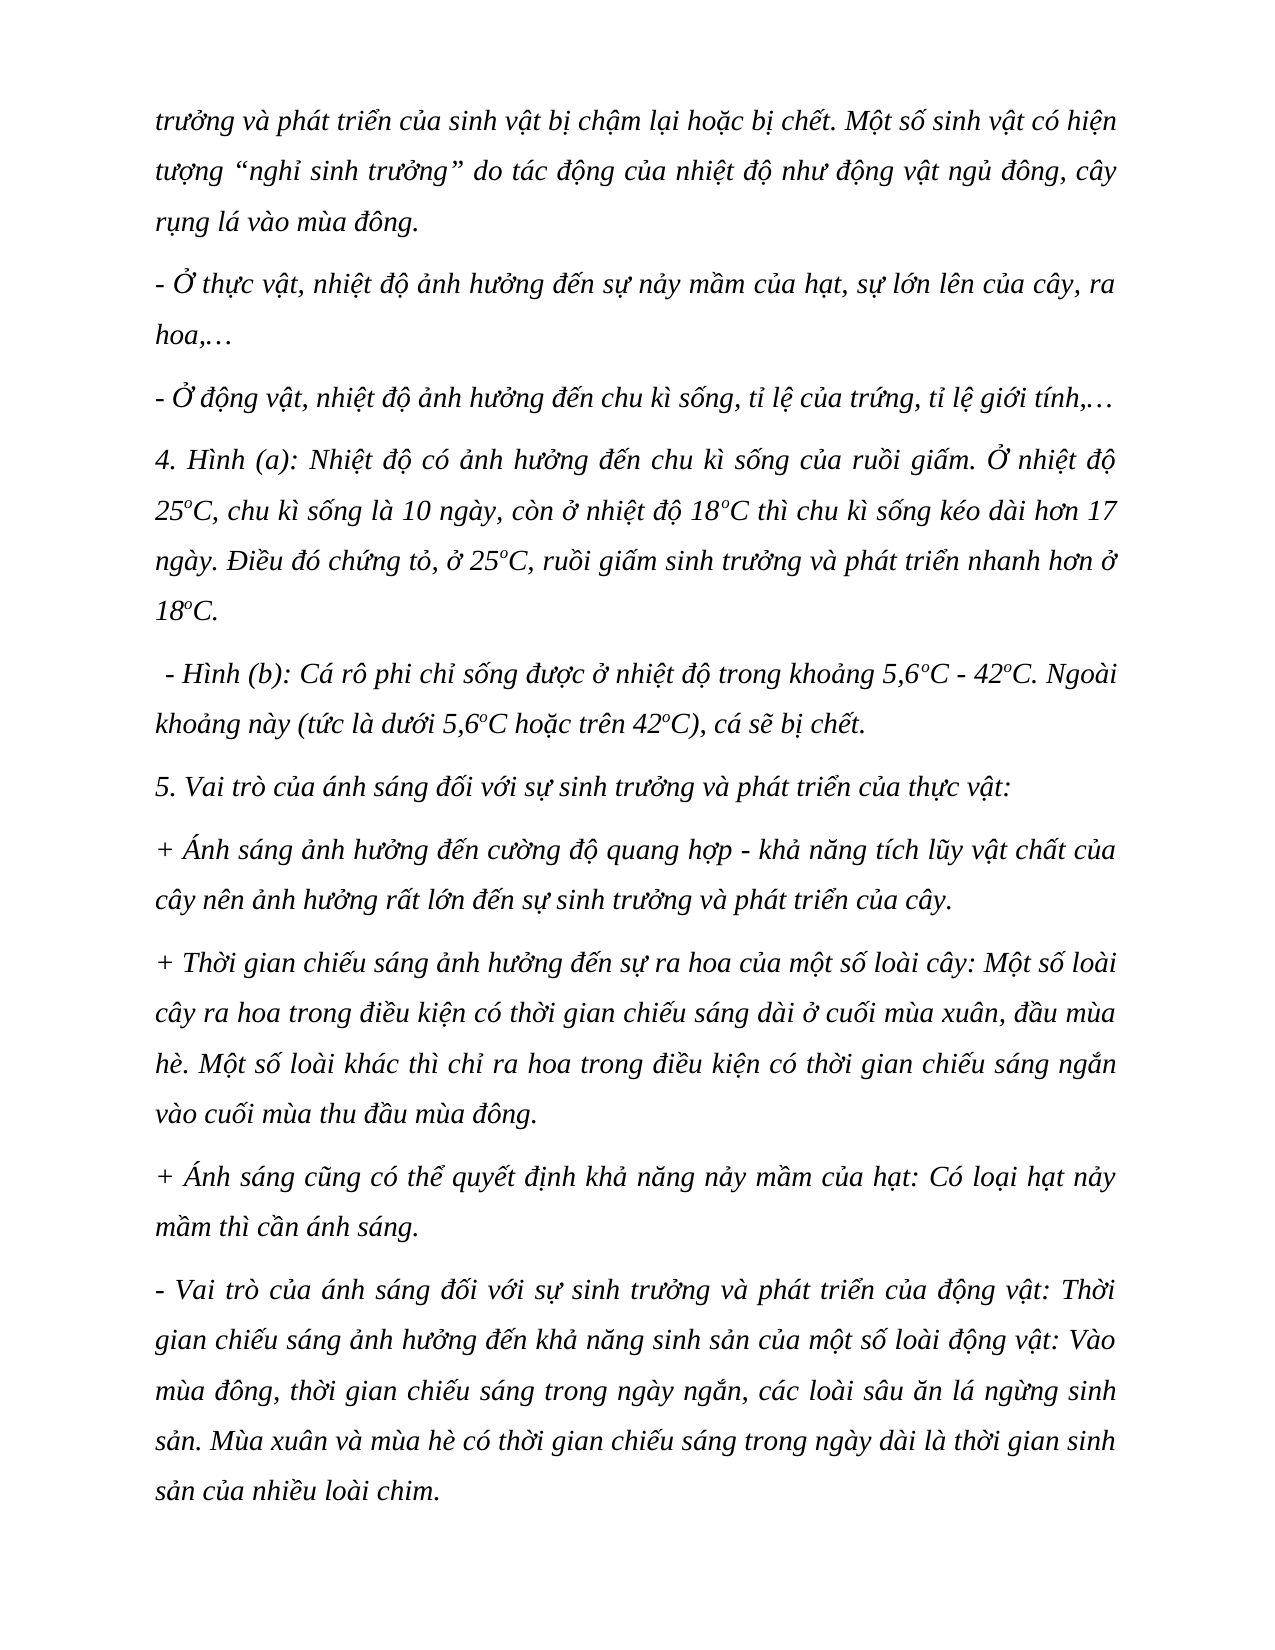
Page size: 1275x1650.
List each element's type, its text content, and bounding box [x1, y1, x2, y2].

text - Vai trò của ánh sáng đối với sự sinh trưởng và phát triển của động vật: Thời gian chiếu sáng ảnh hưởng đến khả năng sinh sản của một số loài động vật: Vào mùa đông, thời gian chiếu sáng trong ngày ngắn, các loài sâu ăn lá ngừng sinh sản. Mùa xuân và mùa hè có thời gian chiếu sáng trong ngày dài là thời gian sinh sản của nhiều loài chim. [155, 1272, 1120, 1507]
text - Ở thực vật, nhiệt độ ảnh hưởng đến sự nảy mầm của hạt, sự lớn lên của cây, ra hoa,… [155, 267, 1120, 350]
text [155, 103, 1120, 237]
text + Ánh sáng ảnh hưởng đến cường độ quang hợp - khả năng tích lũy vật chất của cây nên ảnh hưởng rất lớn đến sự sinh trưởng và phát triển của cây. [155, 832, 1120, 916]
text 4. Hình (a): Nhiệt độ có ảnh hưởng đến chu kì sống của ruồi giấm. Ở nhiệt độ 25oC, chu kì sống là 10 ngày, còn ở nhiệt độ 18oC thì chu kì sống kéo dài hơn 17 ngày. Điều đó chứng tỏ, ở 25oC, ruồi giấm sinh trưởng và phát triển nhanh hơn ở 18oC. [155, 442, 1120, 627]
text - Hình (b): Cá rô phi chỉ sống được ở nhiệt độ trong khoảng 5,6oC - 42oC. Ngoài khoảng này (tức là dưới 5,6oC hoặc trên 42oC), cá sẽ bị chết. [155, 656, 1120, 740]
text - Ở động vật, nhiệt độ ảnh hưởng đến chu kì sống, tỉ lệ của trứng, tỉ lệ giới tính,… [155, 380, 1120, 413]
text 5. Vai trò của ánh sáng đối với sự sinh trưởng và phát triển của thực vật: [184, 769, 1120, 803]
text + Ánh sáng cũng có thể quyết định khả năng nảy mầm của hạt: Có loại hạt nảy mầm thì cần ánh sáng. [155, 1159, 1120, 1243]
text + Thời gian chiếu sáng ảnh hưởng đến sự ra hoa của một số loài cây: Một số loài cây ra hoa trong điều kiện có thời gian chiếu sáng dài ở cuối mùa xuân, đầu mùa hè. Một số loài khác thì chỉ ra hoa trong điều kiện có thời gian chiếu sáng ngắn vào cuối mùa thu đầu mùa đông. [155, 945, 1120, 1130]
